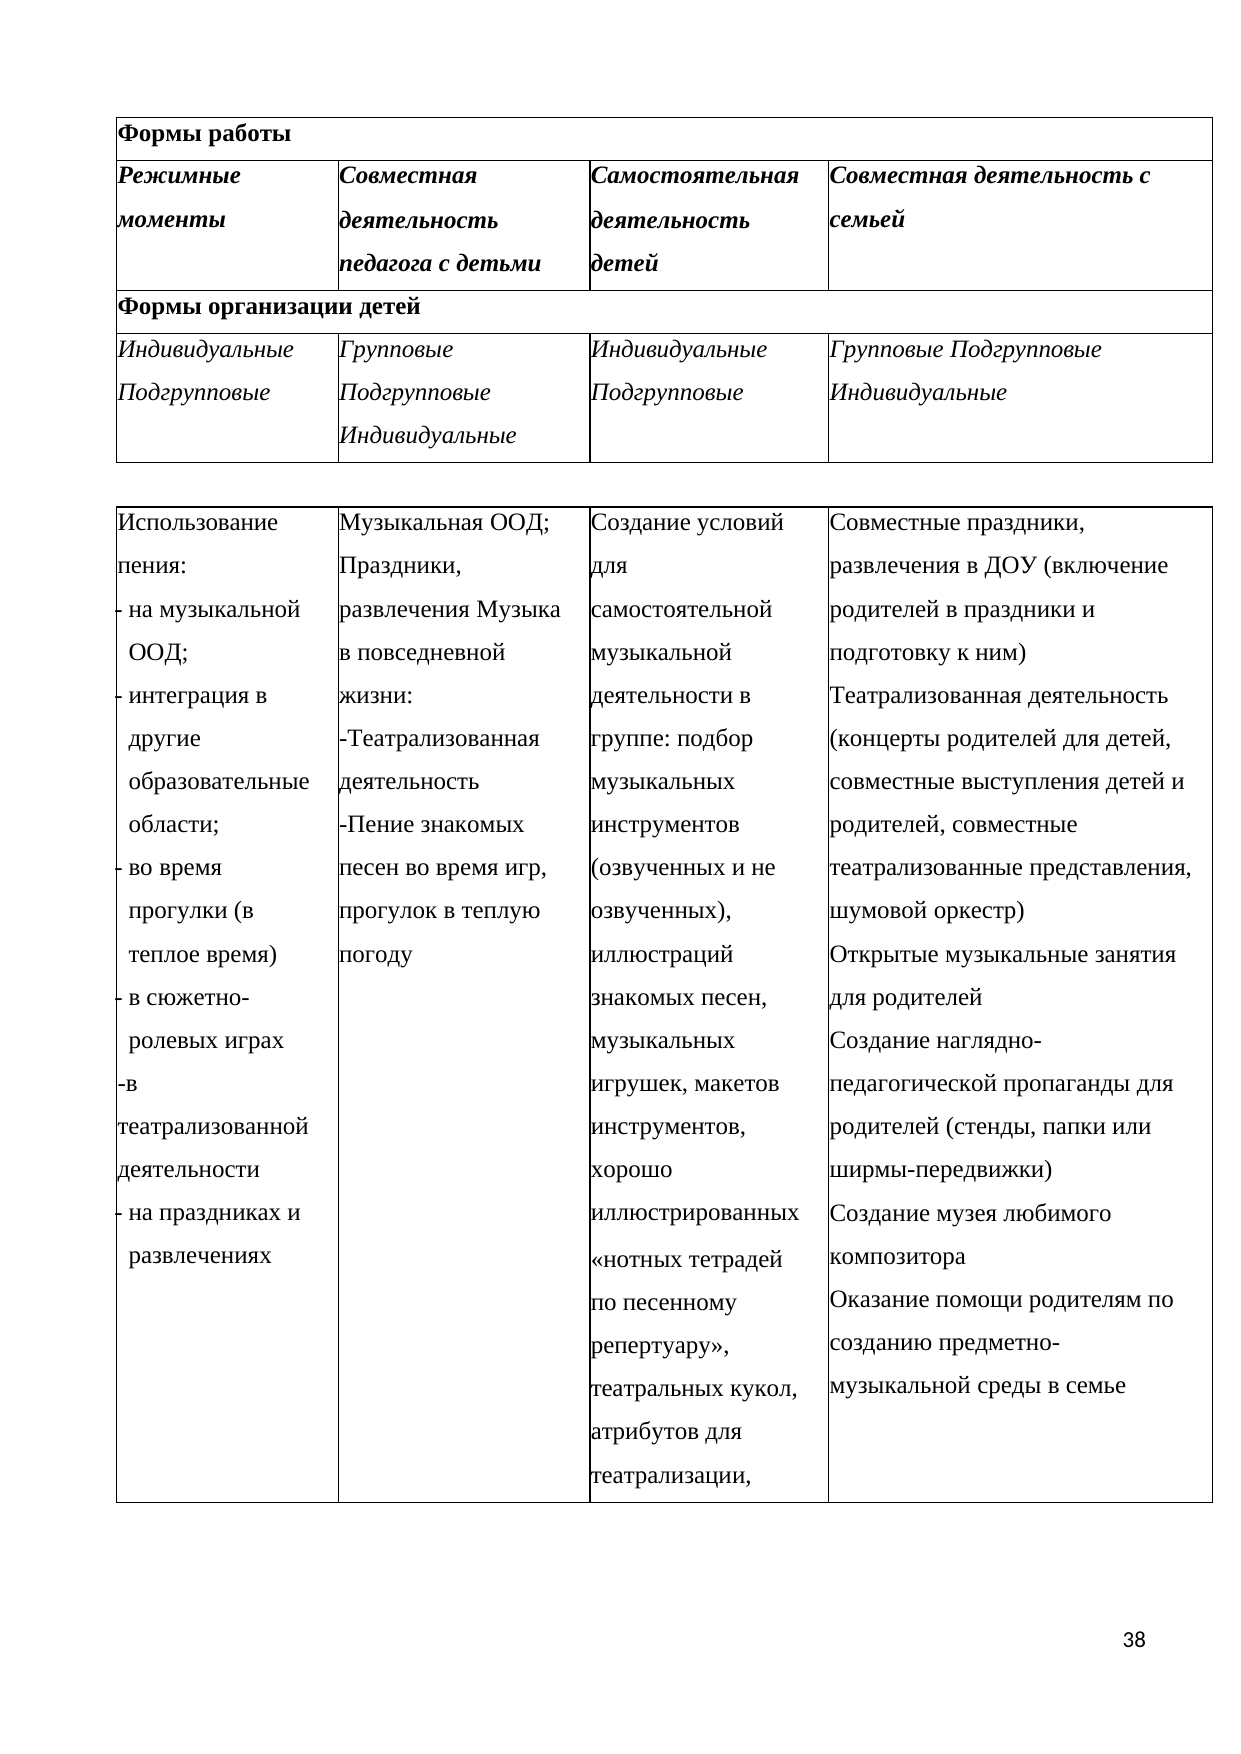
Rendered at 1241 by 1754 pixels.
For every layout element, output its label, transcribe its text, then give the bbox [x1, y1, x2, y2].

table_header Совместные праздники, развлечения в ДОУ (включение родителей в праздники и подготовку к ним) Театрализованная деятельность (концерты родителей для детей, совместные выступления детей и родителей, совместные театрализованные представления, шумовой оркестр) Открытые музыкальные занятия для родителей Создание наглядно- педагогической пропаганды для родителей (стенды, папки или ширмы-передвижки) Создание музея любимого композитора Оказание помощи родителям по созданию предметно- музыкальной среды в семье [829, 508, 1212, 1502]
table_header Использование пения: на музыкальной ООД; интеграция в другие образовательные области; во время прогулки (в теплое время) в сюжетно- ролевых играх -в театрализованной деятельности на праздниках и развлечениях [117, 508, 338, 1502]
table_cell Индивидуальные Подгрупповые [591, 334, 828, 462]
table_cell Совместная деятельность с семьей [829, 161, 1212, 290]
table_header Формы работы [117, 118, 1212, 159]
table_cell Групповые Подгрупповые Индивидуальные [829, 334, 1212, 462]
table_header Создание условий для самостоятельной музыкальной деятельности в группе: подбор музыкальных инструментов (озвученных и не озвученных), иллюстраций знакомых песен, музыкальных игрушек, макетов инструментов, хорошо иллюстрированных «нотных тетрадей по песенному репертуару», театральных кукол, атрибутов для театрализации, [591, 508, 828, 1502]
table_cell Групповые Подгрупповые Индивидуальные [339, 334, 589, 462]
table_cell Индивидуальные Подгрупповые [117, 334, 338, 462]
table_cell Совместная деятельность педагога с детьми [339, 161, 589, 290]
table_cell Режимные моменты [117, 161, 338, 290]
table_header Музыкальная ООД; Праздники, развлечения Музыка в повседневной жизни: -Театрализованная деятельность -Пение знакомых песен во время игр, прогулок в теплую погоду [339, 508, 589, 1502]
table_cell Самостоятельная деятельность детей [591, 161, 828, 290]
table_cell Формы организации детей [117, 291, 1212, 333]
